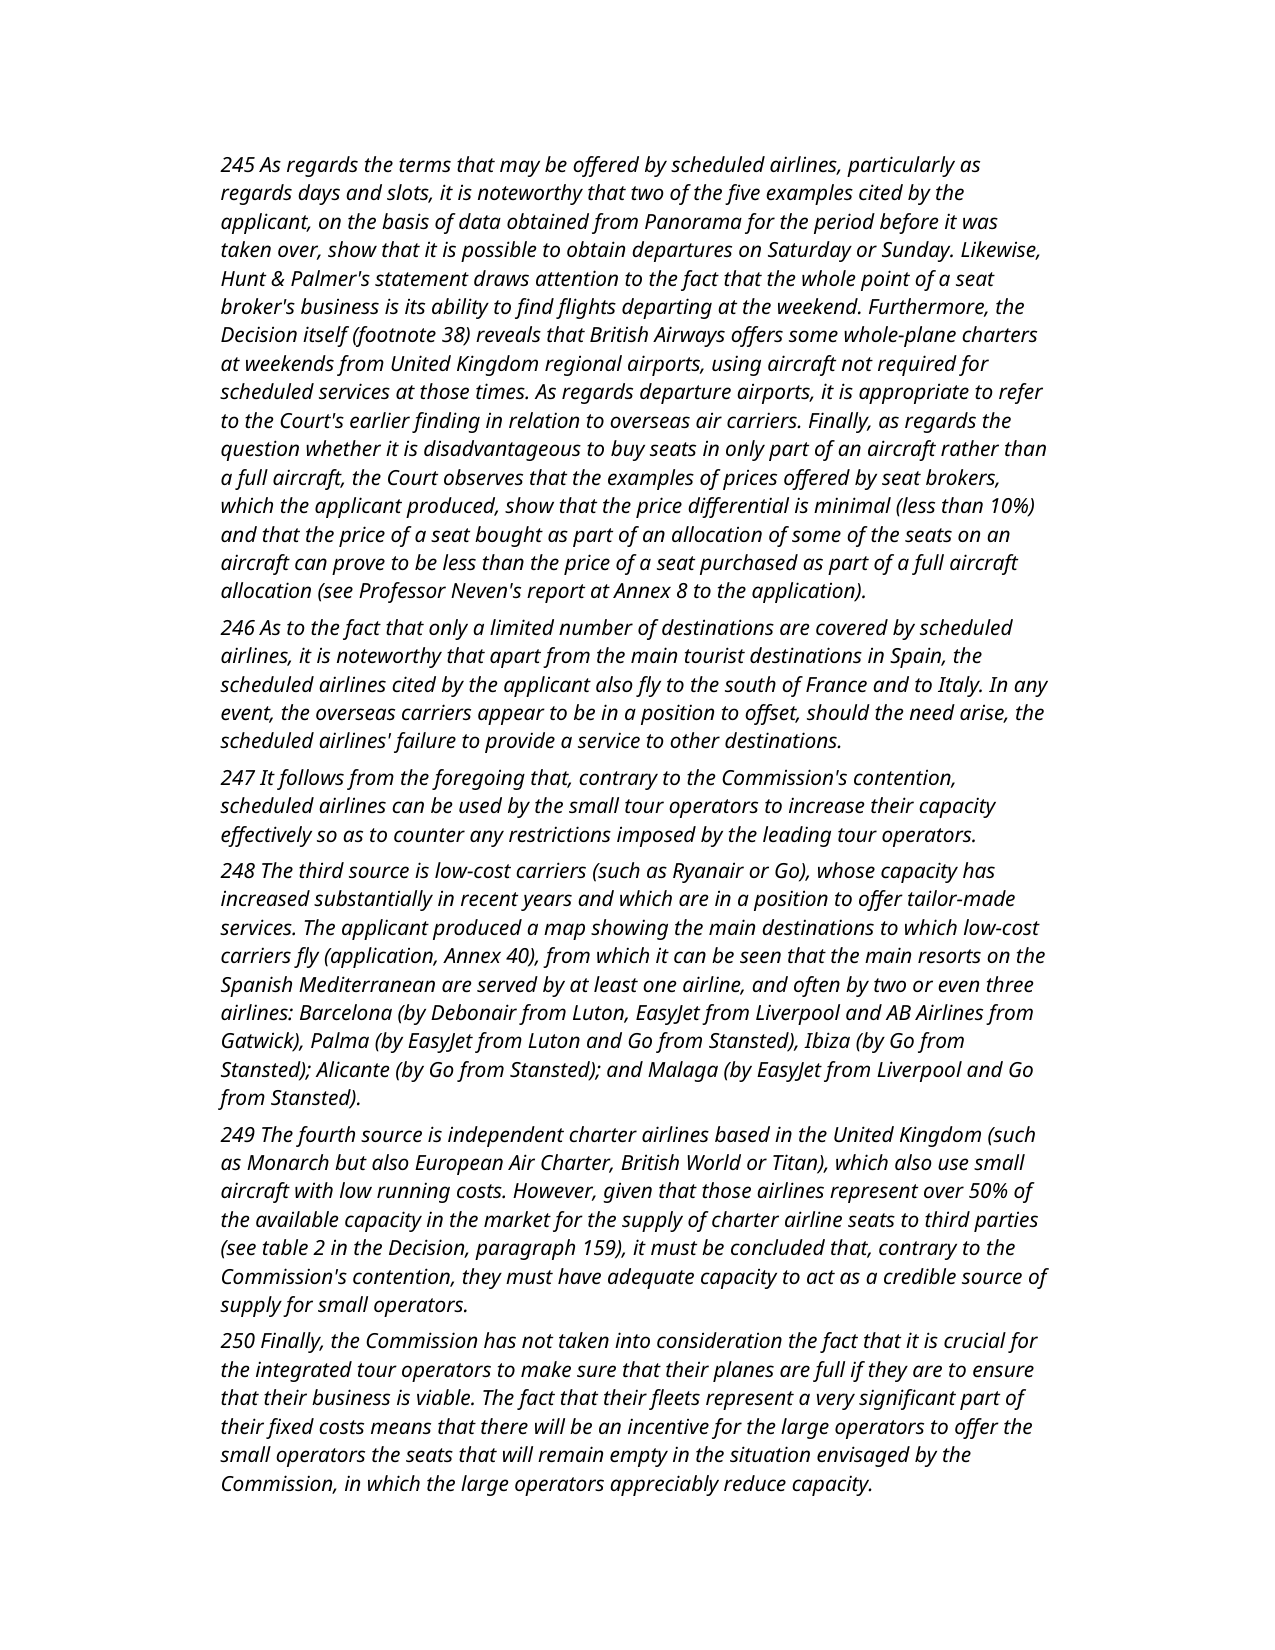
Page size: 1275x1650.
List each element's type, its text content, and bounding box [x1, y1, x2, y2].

text 249 The fourth source is independent charter airlines based in the United Kingdom (such as Monarch but also European Air Charter, British World or Titan), which also use small aircraft with low running costs. However, given that those airlines represent over 50% of the available capacity in the market for the supply of charter airline seats to third parties (see table 2 in the Decision, paragraph 159), it must be concluded that, contrary to the Commission's contention, they must have adequate capacity to act as a credible source of supply for small operators. [220, 1120, 1055, 1319]
text 247 It follows from the foregoing that, contrary to the Commission's contention, scheduled airlines can be used by the small tour operators to increase their capacity effectively so as to counter any restrictions imposed by the leading tour operators. [220, 763, 1055, 848]
text 248 The third source is low-cost carriers (such as Ryanair or Go), whose capacity has increased substantially in recent years and which are in a position to offer tailor-made services. The applicant produced a map showing the main destinations to which low-cost carriers fly (application, Annex 40), from which it can be seen that the main resorts on the Spanish Mediterranean are served by at least one airline, and often by two or even three airlines: Barcelona (by Debonair from Luton, EasyJet from Liverpool and AB Airlines from Gatwick), Palma (by EasyJet from Luton and Go from Stansted), Ibiza (by Go from Stansted); Alicante (by Go from Stansted); and Malaga (by EasyJet from Liverpool and Go from Stansted). [220, 856, 1055, 1112]
text 246 As to the fact that only a limited number of destinations are covered by scheduled airlines, it is noteworthy that apart from the main tourist destinations in Spain, the scheduled airlines cited by the applicant also fly to the south of France and to Italy. In any event, the overseas carriers appear to be in a position to offset, should the need arise, the scheduled airlines' failure to provide a service to other destinations. [220, 613, 1055, 755]
text 245 As regards the terms that may be offered by scheduled airlines, particularly as regards days and slots, it is noteworthy that two of the five examples cited by the applicant, on the basis of data obtained from Panorama for the period before it was taken over, show that it is possible to obtain departures on Saturday or Sunday. Likewise, Hunt & Palmer's statement draws attention to the fact that the whole point of a seat broker's business is its ability to find flights departing at the weekend. Furthermore, the Decision itself (footnote 38) reveals that British Airways offers some whole-plane charters at weekends from United Kingdom regional airports, using aircraft not required for scheduled services at those times. As regards departure airports, it is appropriate to refer to the Court's earlier finding in relation to overseas air carriers. Finally, as regards the question whether it is disadvantageous to buy seats in only part of an aircraft rather than a full aircraft, the Court observes that the examples of prices offered by seat brokers, which the applicant produced, show that the price differential is minimal (less than 10%) and that the price of a seat bought as part of an allocation of some of the seats on an aircraft can prove to be less than the price of a seat purchased as part of a full aircraft allocation (see Professor Neven's report at Annex 8 to the application). [220, 150, 1055, 605]
text 250 Finally, the Commission has not taken into consideration the fact that it is crucial for the integrated tour operators to make sure that their planes are full if they are to ensure that their business is viable. The fact that their fleets represent a very significant part of their fixed costs means that there will be an incentive for the large operators to offer the small operators the seats that will remain empty in the situation envisaged by the Commission, in which the large operators appreciably reduce capacity. [220, 1327, 1055, 1497]
